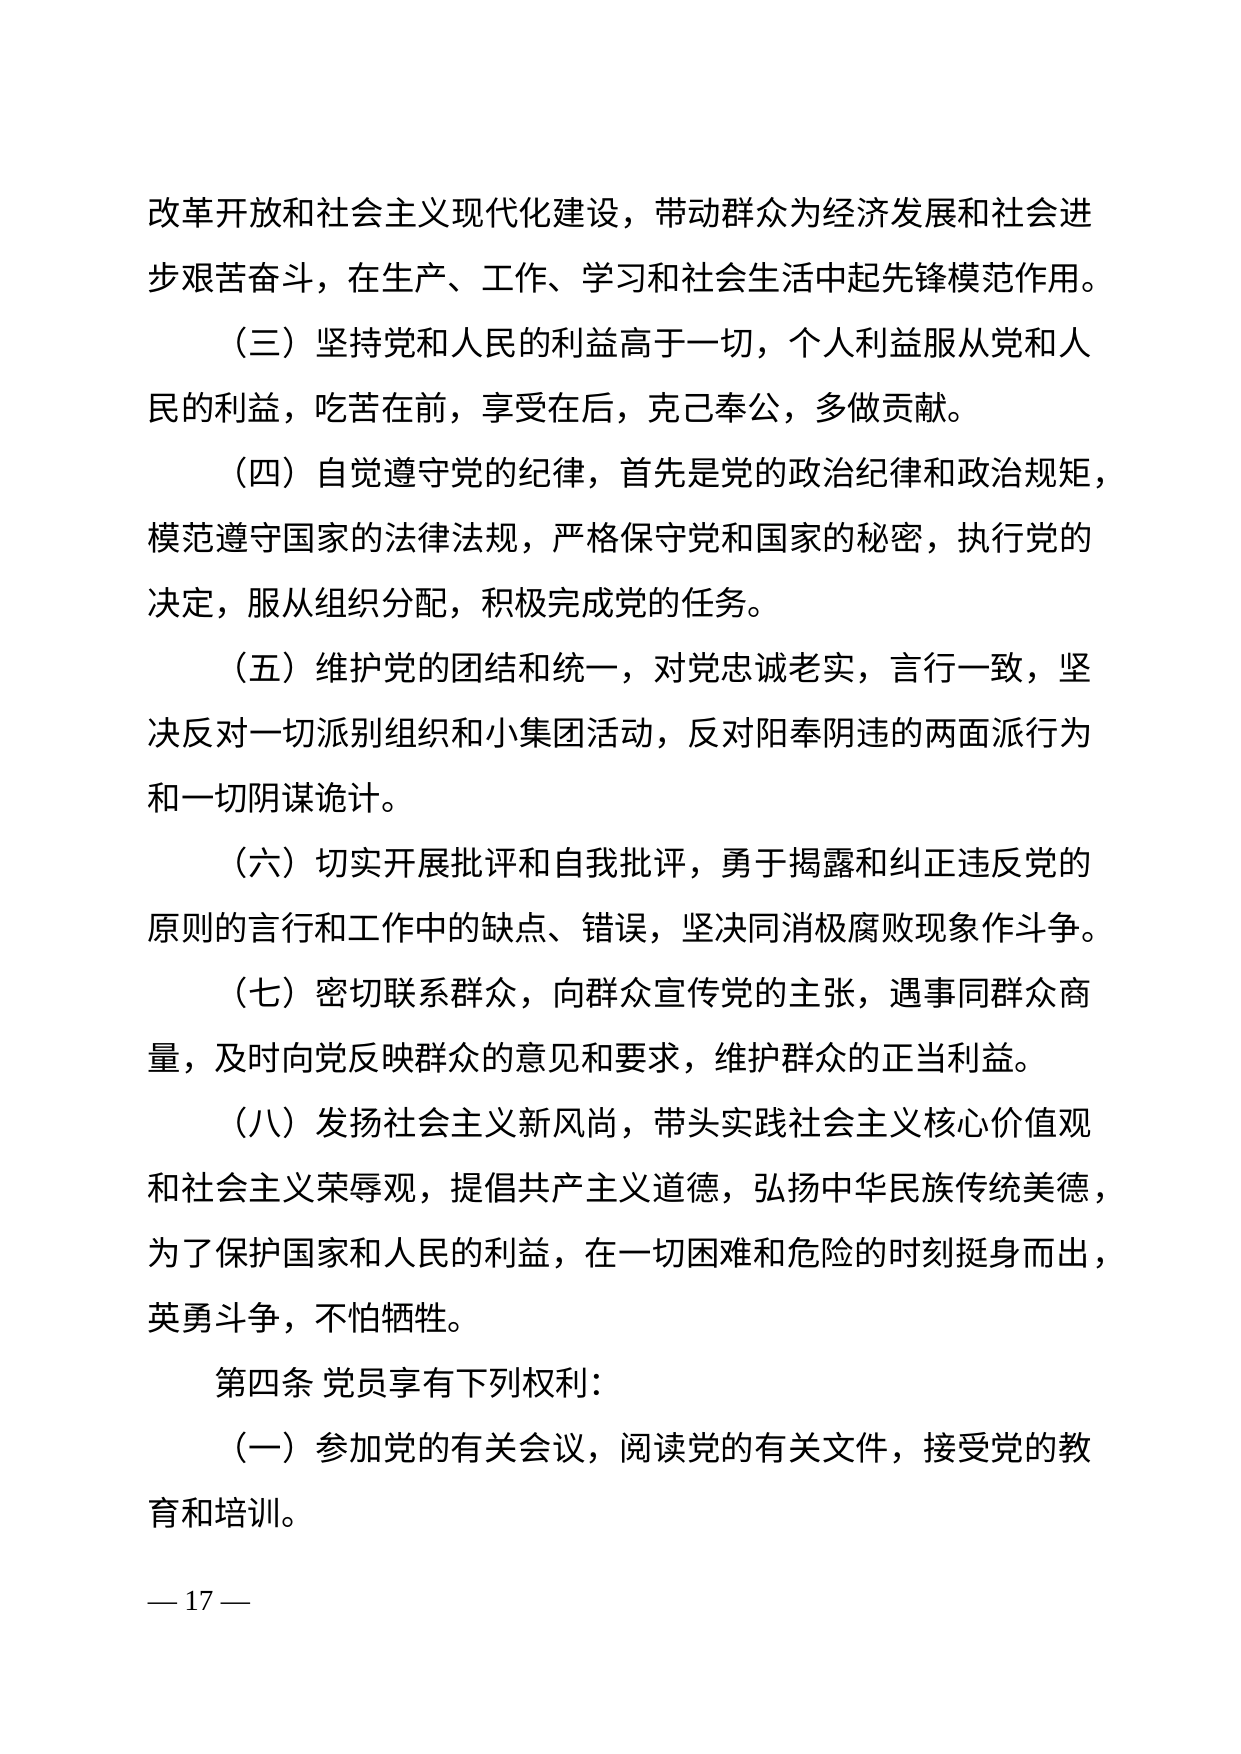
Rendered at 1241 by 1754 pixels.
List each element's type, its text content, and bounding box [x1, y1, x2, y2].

text （五）维护党的团结和统一，对党忠诚老实，言行一致，坚决反对一切派别组织和小集团活动，反对阳奉阴违的两面派行为和一切阴谋诡计。 [148, 633, 1092, 828]
text （一）参加党的有关会议，阅读党的有关文件，接受党的教育和培训。 [148, 1413, 1092, 1543]
text 第四条 党员享有下列权利： [148, 1348, 1092, 1413]
text （七）密切联系群众，向群众宣传党的主张，遇事同群众商量，及时向党反映群众的意见和要求，维护群众的正当利益。 [148, 958, 1092, 1088]
text （三）坚持党和人民的利益高于一切，个人利益服从党和人民的利益，吃苦在前，享受在后，克己奉公，多做贡献。 [148, 308, 1092, 438]
text （八）发扬社会主义新风尚，带头实践社会主义核心价值观和社会主义荣辱观，提倡共产主义道德，弘扬中华民族传统美德，为了保护国家和人民的利益，在一切困难和危险的时刻挺身而出，英勇斗争，不怕牺牲。 [148, 1088, 1092, 1348]
text （六）切实开展批评和自我批评，勇于揭露和纠正违反党的原则的言行和工作中的缺点、错误，坚决同消极腐败现象作斗争。 [148, 828, 1092, 958]
text （四）自觉遵守党的纪律，首先是党的政治纪律和政治规矩，模范遵守国家的法律法规，严格保守党和国家的秘密，执行党的决定，服从组织分配，积极完成党的任务。 [148, 438, 1092, 633]
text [148, 178, 1092, 308]
